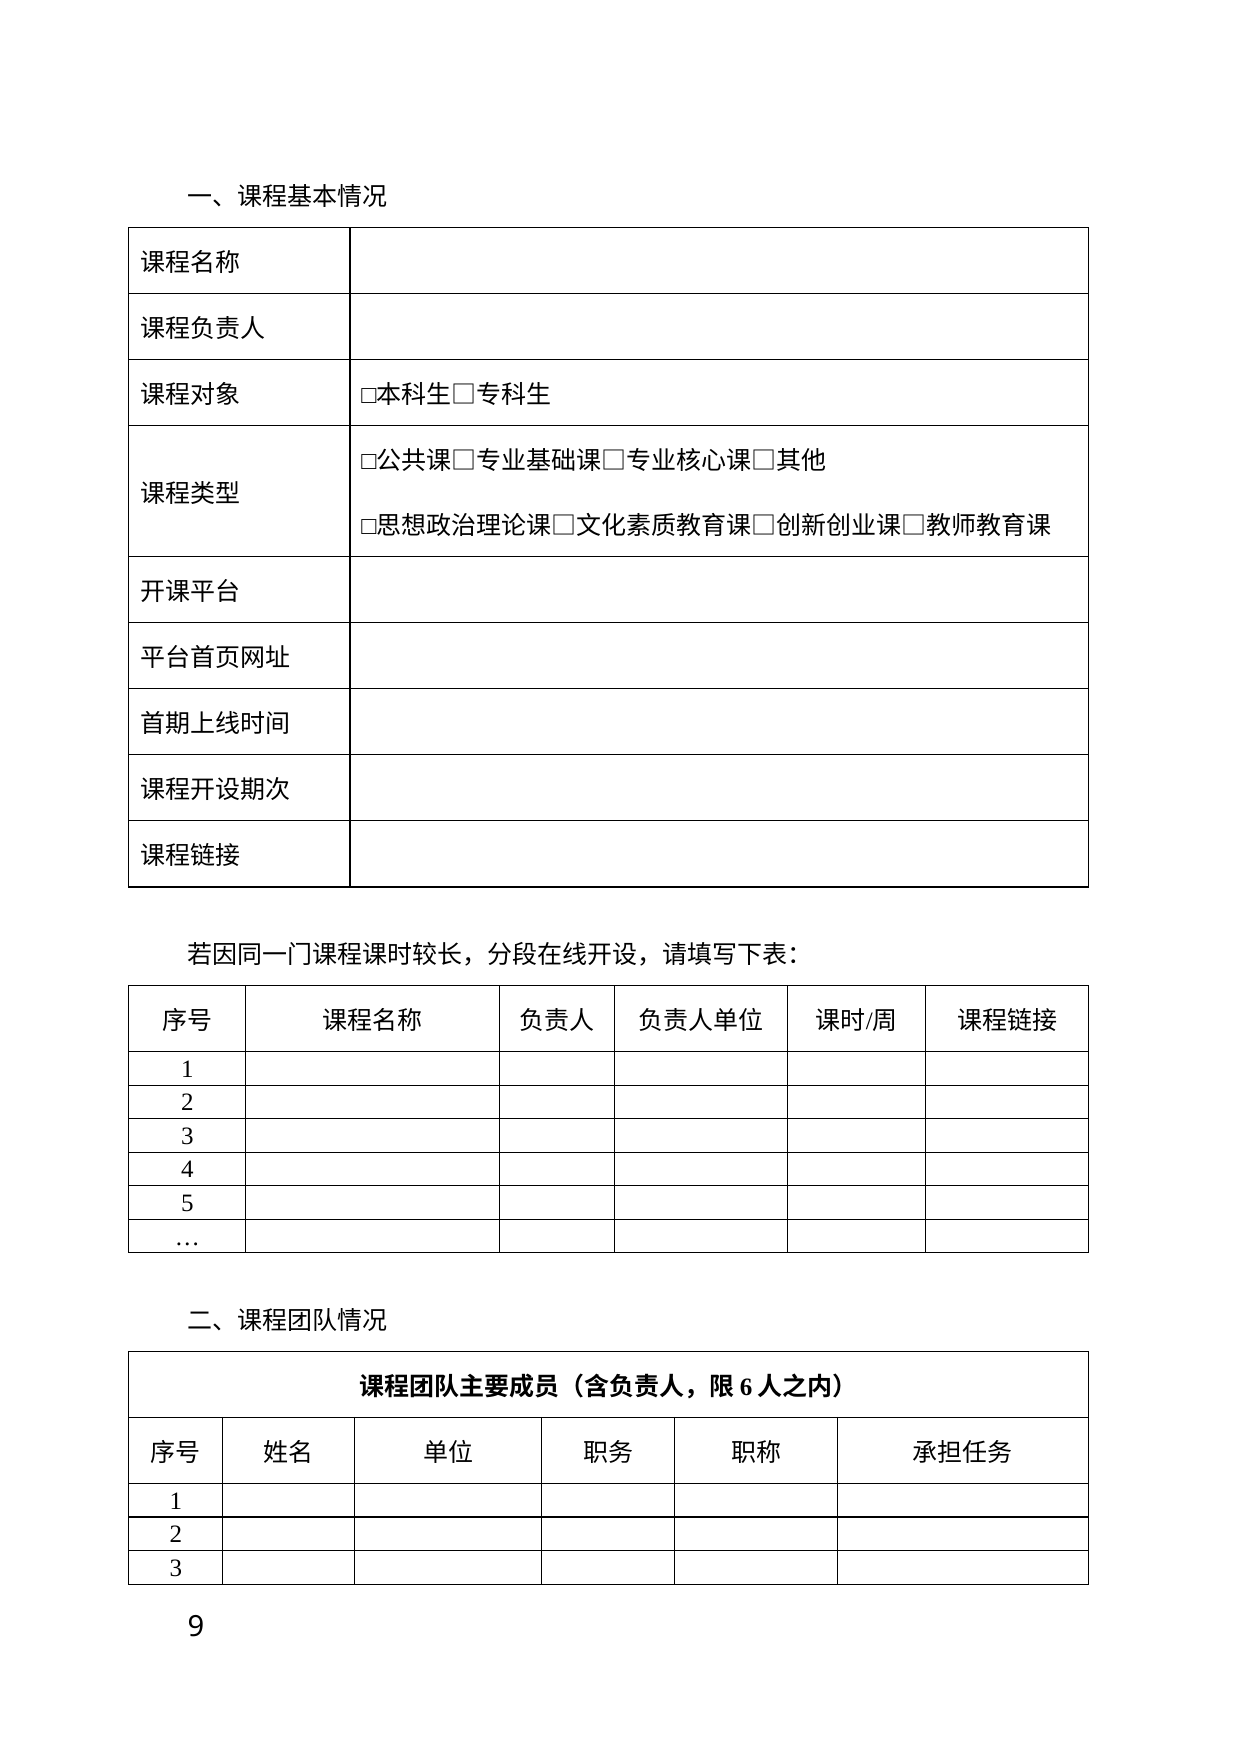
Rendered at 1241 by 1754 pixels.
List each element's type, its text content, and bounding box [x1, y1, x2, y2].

table_cell 1 [129, 1484, 222, 1516]
table_header 负责人单位 [615, 986, 787, 1051]
table_cell [500, 1086, 614, 1118]
table_cell [615, 1220, 787, 1252]
table_cell 姓名 [223, 1418, 354, 1483]
table_cell 2 [129, 1518, 222, 1550]
table_cell 平台首页网址 [129, 623, 349, 688]
table_header 负责人 [500, 986, 614, 1051]
table_cell [246, 1153, 499, 1185]
text 若因同一门课程课时较长，分段在线开设，请填写下表： [187, 920, 1053, 985]
table_cell [788, 1186, 925, 1219]
table_cell [926, 1086, 1088, 1118]
text 二、课程团队情况 [187, 1286, 1053, 1351]
table_cell [926, 1052, 1088, 1084]
table_header 课程名称 [246, 986, 499, 1051]
table_header 序号 [129, 986, 245, 1051]
table_cell [838, 1551, 1088, 1583]
table_cell 课程负责人 [129, 294, 349, 359]
table_cell [838, 1484, 1088, 1516]
table_cell [223, 1551, 354, 1583]
table_cell [788, 1220, 925, 1252]
table_cell [351, 689, 1088, 754]
table_cell [500, 1186, 614, 1219]
table_cell □本科生□专科生 [351, 360, 1088, 425]
table_cell [615, 1052, 787, 1084]
table_cell [788, 1153, 925, 1185]
table_cell [675, 1484, 837, 1516]
table_header 课程链接 [926, 986, 1088, 1051]
table_cell 课程开设期次 [129, 755, 349, 820]
table_cell [355, 1551, 541, 1583]
table_header [351, 228, 1088, 293]
table_header 课时/周 [788, 986, 925, 1051]
table_cell 3 [129, 1551, 222, 1583]
table_cell [615, 1186, 787, 1219]
table_cell [675, 1551, 837, 1583]
table_cell [246, 1086, 499, 1118]
table_cell [223, 1484, 354, 1516]
table_cell 4 [129, 1153, 245, 1185]
table_cell [926, 1119, 1088, 1152]
table_cell 3 [129, 1119, 245, 1152]
table_cell 首期上线时间 [129, 689, 349, 754]
table_cell [615, 1153, 787, 1185]
table_cell 2 [129, 1086, 245, 1118]
table_cell 1 [129, 1052, 245, 1084]
table_cell 承担任务 [838, 1418, 1088, 1483]
table_cell [615, 1119, 787, 1152]
table_cell 5 [129, 1186, 245, 1219]
table_cell [246, 1220, 499, 1252]
table_cell [500, 1119, 614, 1152]
table_cell [926, 1220, 1088, 1252]
table_cell [615, 1086, 787, 1118]
table_cell 开课平台 [129, 557, 349, 622]
table_cell [351, 821, 1088, 886]
table_cell 序号 [129, 1418, 222, 1483]
table_cell 课程链接 [129, 821, 349, 886]
table_cell 职称 [675, 1418, 837, 1483]
table_cell [838, 1518, 1088, 1550]
text 一、课程基本情况 [187, 162, 1053, 227]
table_cell [355, 1484, 541, 1516]
table_cell [788, 1052, 925, 1084]
table_cell [926, 1186, 1088, 1219]
table_cell [246, 1119, 499, 1152]
table_cell [351, 755, 1088, 820]
table_cell [542, 1484, 674, 1516]
table_cell [223, 1518, 354, 1550]
table_cell [788, 1119, 925, 1152]
table_cell … [129, 1220, 245, 1252]
table_cell [351, 294, 1088, 359]
table_cell [246, 1052, 499, 1084]
table_cell [500, 1052, 614, 1084]
table_header 课程团队主要成员（含负责人，限6人之内） [129, 1352, 1088, 1417]
table_cell [788, 1086, 925, 1118]
table_cell [246, 1186, 499, 1219]
table_cell □公共课□专业基础课□专业核心课□其他 □思想政治理论课□文化素质教育课□创新创业课□教师教育课 [351, 426, 1088, 556]
table_cell 课程对象 [129, 360, 349, 425]
table_cell [926, 1153, 1088, 1185]
table_cell [542, 1551, 674, 1583]
table_cell [675, 1518, 837, 1550]
table_cell [351, 623, 1088, 688]
table_cell [351, 557, 1088, 622]
table_cell 课程类型 [129, 426, 349, 556]
table_header 课程名称 [129, 228, 349, 293]
table_cell [500, 1220, 614, 1252]
table_cell [355, 1518, 541, 1550]
table_cell [542, 1518, 674, 1550]
table_cell [500, 1153, 614, 1185]
table_cell 职务 [542, 1418, 674, 1483]
table_cell 单位 [355, 1418, 541, 1483]
